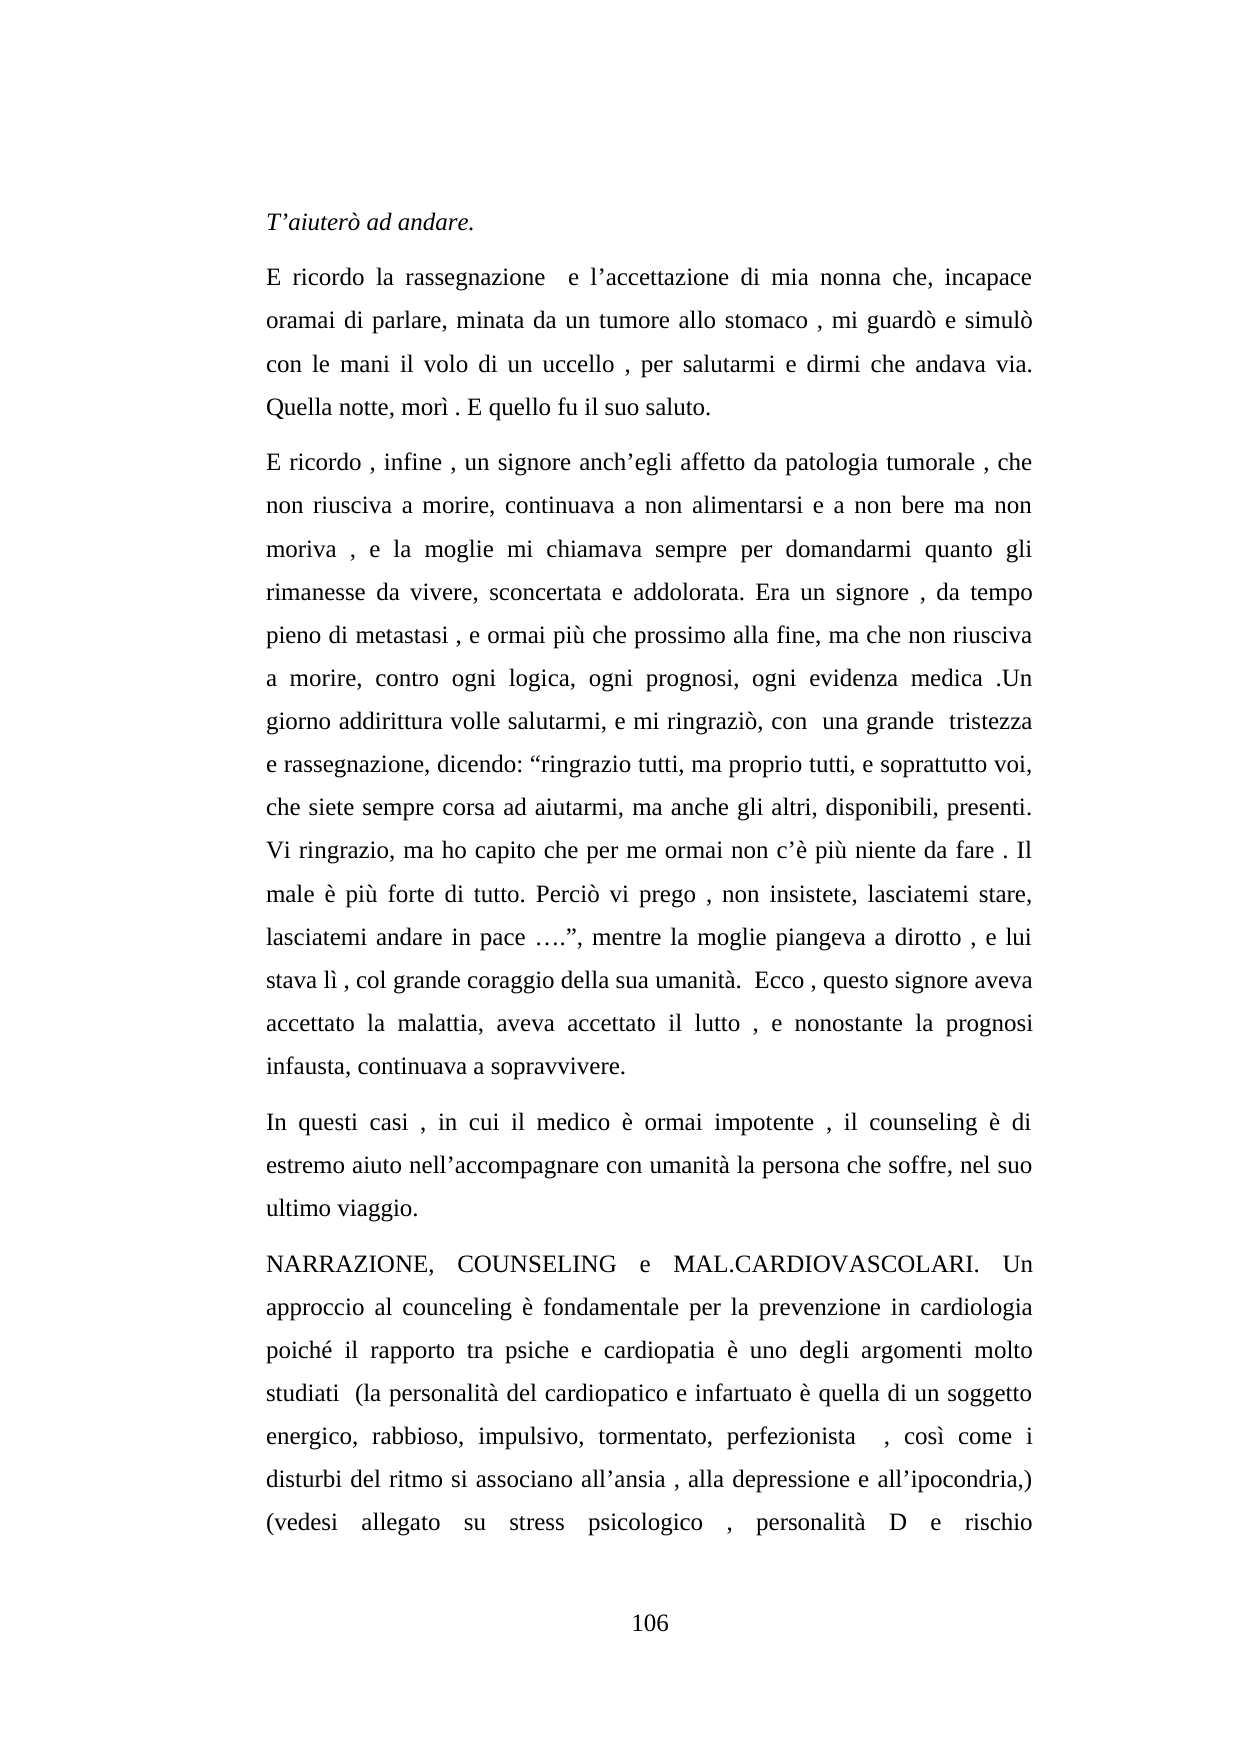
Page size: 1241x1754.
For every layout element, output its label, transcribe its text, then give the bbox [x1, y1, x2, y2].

text T’aiuterò ad andare. [266, 207, 1034, 236]
text E ricordo la rassegnazione e l’accettazione di mia nonna che, incapace oramai di parlare, minata da un tumore allo stomaco , mi guardò e simulò con le mani il volo di un uccello , per salutarmi e dirmi che andava via. Quella notte, morì . E quello fu il suo saluto. [266, 262, 1034, 421]
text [266, 1249, 1034, 1536]
text E ricordo , infine , un signore anch’egli affetto da patologia tumorale , che non riusciva a morire, continuava a non alimentarsi e a non bere ma non moriva , e la moglie mi chiamava sempre per domandarmi quanto gli rimanesse da vivere, sconcertata e addolorata. Era un signore , da tempo pieno di metastasi , e ormai più che prossimo alla fine, ma che non riusciva a morire, contro ogni logica, ogni prognosi, ogni evidenza medica .Un giorno addirittura volle salutarmi, e mi ringraziò, con una grande tristezza e rassegnazione, dicendo: “ringrazio tutti, ma proprio tutti, e soprattutto voi, che siete sempre corsa ad aiutarmi, ma anche gli altri, disponibili, presenti. Vi ringrazio, ma ho capito che per me ormai non c’è più niente da fare . Il male è più forte di tutto. Perciò vi prego , non insistete, lasciatemi stare, lasciatemi andare in pace ….”, mentre la moglie piangeva a dirotto , e lui stava lì , col grande coraggio della sua umanità. Ecco , questo signore aveva accettato la malattia, aveva accettato il lutto , e nonostante la prognosi infausta, continuava a sopravvivere. [266, 447, 1034, 1080]
text In questi casi , in cui il medico è ormai impotente , il counseling è di estremo aiuto nell’accompagnare con umanità la persona che soffre, nel suo ultimo viaggio. [266, 1107, 1034, 1222]
